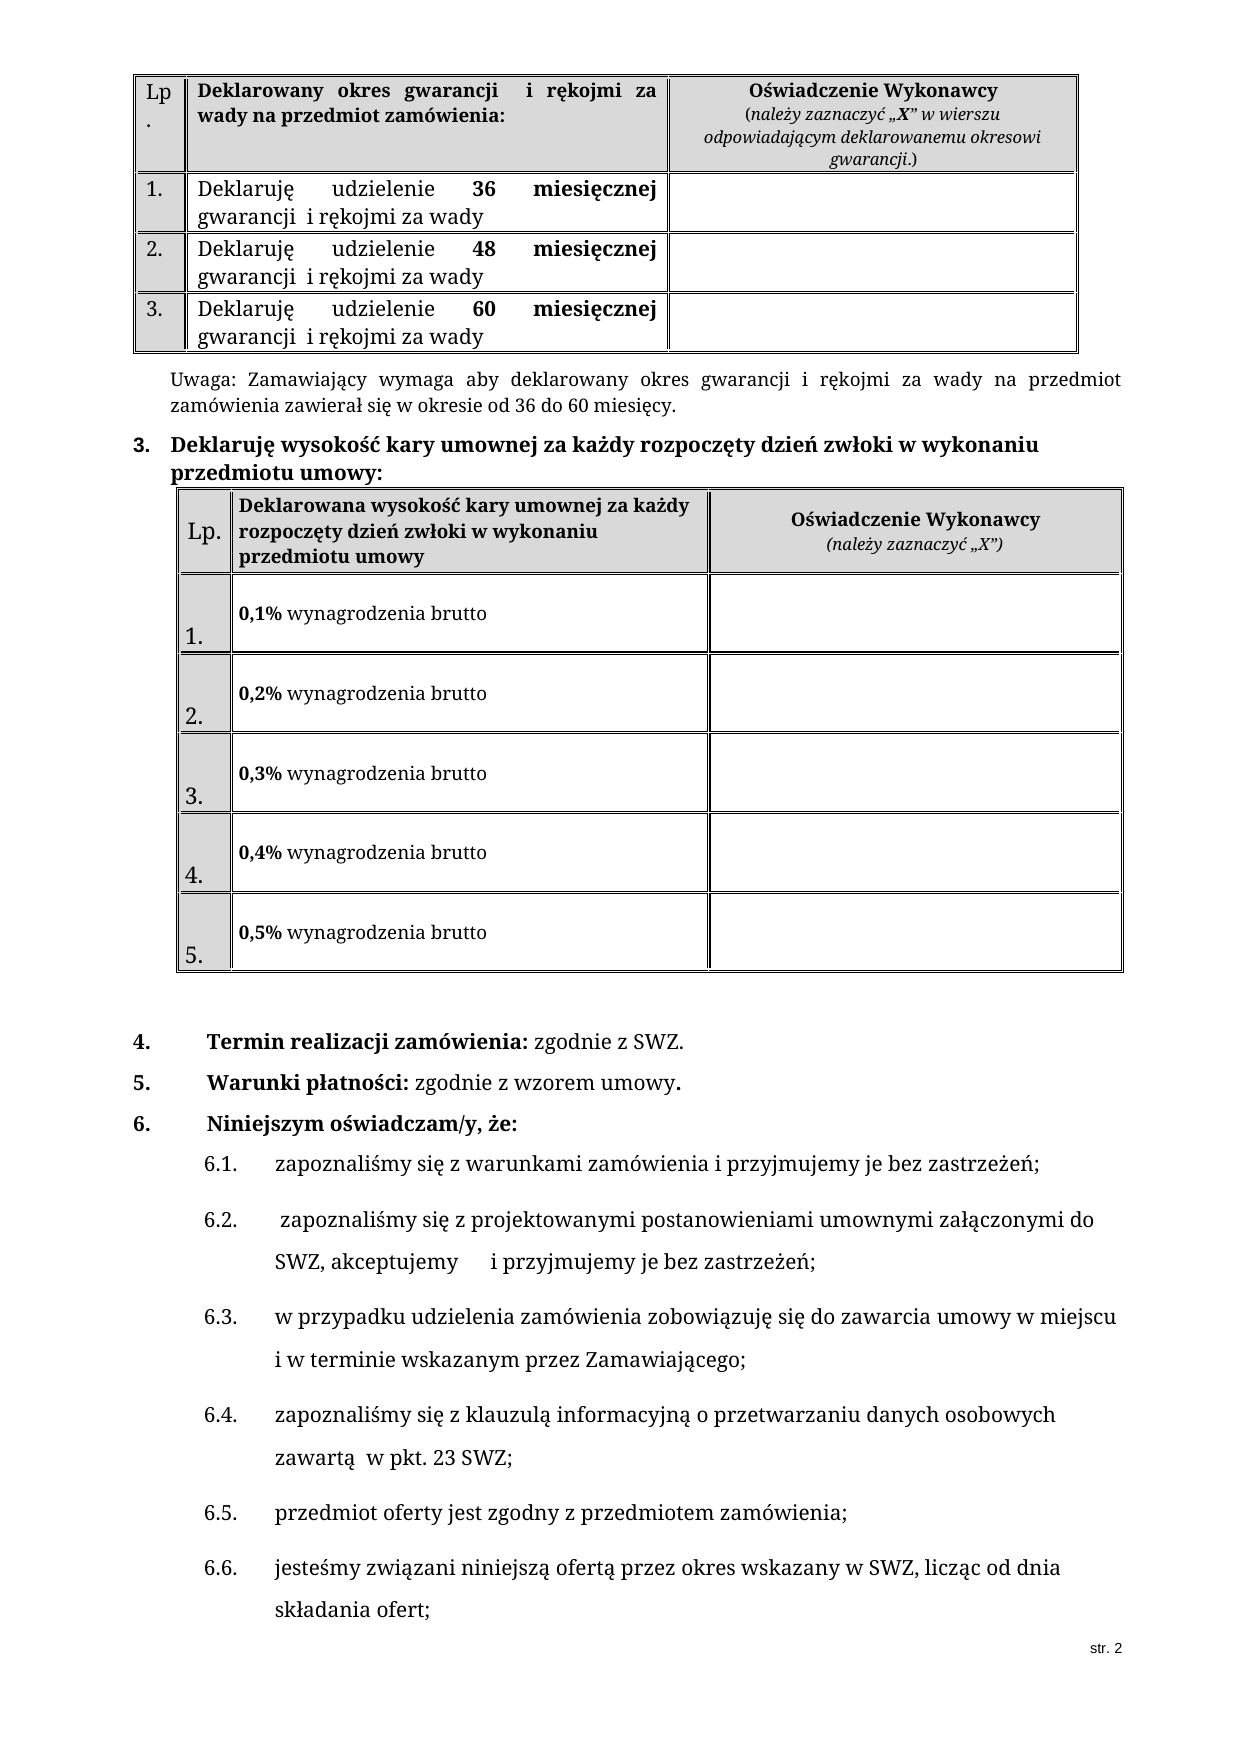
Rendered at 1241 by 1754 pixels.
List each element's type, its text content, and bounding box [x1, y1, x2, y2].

list przedmiot oferty jest zgodny z przedmiotem zamówienia; [204, 1498, 1122, 1526]
table_header Oświadczenie Wykonawcy (należy zaznaczyć „X”) [709, 490, 1121, 572]
table_cell [711, 572, 1121, 651]
list Warunki płatności: zgodnie z wzorem umowy. [133, 1068, 1122, 1096]
table_cell 2. [136, 231, 185, 291]
table_cell [711, 811, 1121, 891]
list w przypadku udzielenia zamówienia zobowiązuję się do zawarcia umowy w miejscu i w terminie wskazanym przez Zamawiającego; [204, 1302, 1122, 1373]
table_cell [709, 891, 1121, 970]
list jesteśmy związani niniejszą ofertą przez okres wskazany w SWZ, licząc od dnia składania ofert; [204, 1553, 1122, 1624]
table_cell 5. [179, 891, 231, 970]
table_cell [709, 731, 1122, 811]
table_header Deklarowany okres gwarancji i rękojmi za wady na przedmiot zamówienia: [186, 77, 668, 171]
table_cell [669, 291, 1078, 351]
table_cell 4. [179, 811, 230, 891]
table_cell Deklaruję udzielenie 48 miesięcznej gwarancji i rękojmi za wady [188, 234, 667, 291]
list Deklaruję wysokość kary umownej za każdy rozpoczęty dzień zwłoki w wykonaniu przedmiotu umowy: [133, 430, 1122, 487]
table_cell 1. [179, 572, 230, 651]
text Uwaga: Zamawiający wymaga aby deklarowany okres gwarancji i rękojmi za wady na przedmiot zamówienia zawierał się w okresie od 36 do 60 miesięcy. [170, 367, 1122, 418]
table_header Oświadczenie Wykonawcy (należy zaznaczyć „X” w wierszu odpowiadającym deklarowanemu okresowi gwarancji.) [669, 77, 1076, 171]
table_cell Deklaruję udzielenie 36 miesięcznej gwarancji i rękojmi za wady [188, 174, 667, 231]
table_cell [670, 231, 1076, 291]
table_cell 0,3% wynagrodzenia brutto [233, 734, 707, 811]
table_cell 3. [177, 731, 231, 811]
table_cell 1. [136, 171, 185, 231]
table_cell Deklaruję udzielenie 60 miesięcznej gwarancji i rękojmi za wady [186, 294, 668, 351]
list Niniejszym oświadczam/y, że: [133, 1109, 1122, 1137]
list Termin realizacji zamówienia: zgodnie z SWZ. [133, 1027, 1122, 1055]
table_header Deklarowana wysokość kary umownej za każdy rozpoczęty dzień zwłoki w wykonaniu przedmiotu umowy [231, 488, 709, 572]
list zapoznaliśmy się z warunkami zamówienia i przyjmujemy je bez zastrzeżeń; [204, 1149, 1122, 1178]
list zapoznaliśmy się z projektowanymi postanowieniami umownymi załączonymi do SWZ, akceptujemy i przyjmujemy je bez zastrzeżeń; [204, 1205, 1122, 1276]
table_cell [670, 171, 1076, 231]
table_cell 0,1% wynagrodzenia brutto [233, 575, 707, 651]
table_cell 2. [179, 651, 230, 731]
table_cell 0,2% wynagrodzenia brutto [233, 655, 707, 731]
list zapoznaliśmy się z klauzulą informacyjną o przetwarzaniu danych osobowych zawartą w pkt. 23 SWZ; [204, 1400, 1122, 1471]
table_header Lp. [136, 77, 186, 171]
table_header Lp. [179, 490, 231, 572]
table_cell 0,4% wynagrodzenia brutto [233, 814, 707, 891]
table_cell 0,5% wynagrodzenia brutto [231, 891, 709, 970]
table_cell 3. [135, 291, 186, 351]
table_cell [711, 651, 1121, 731]
